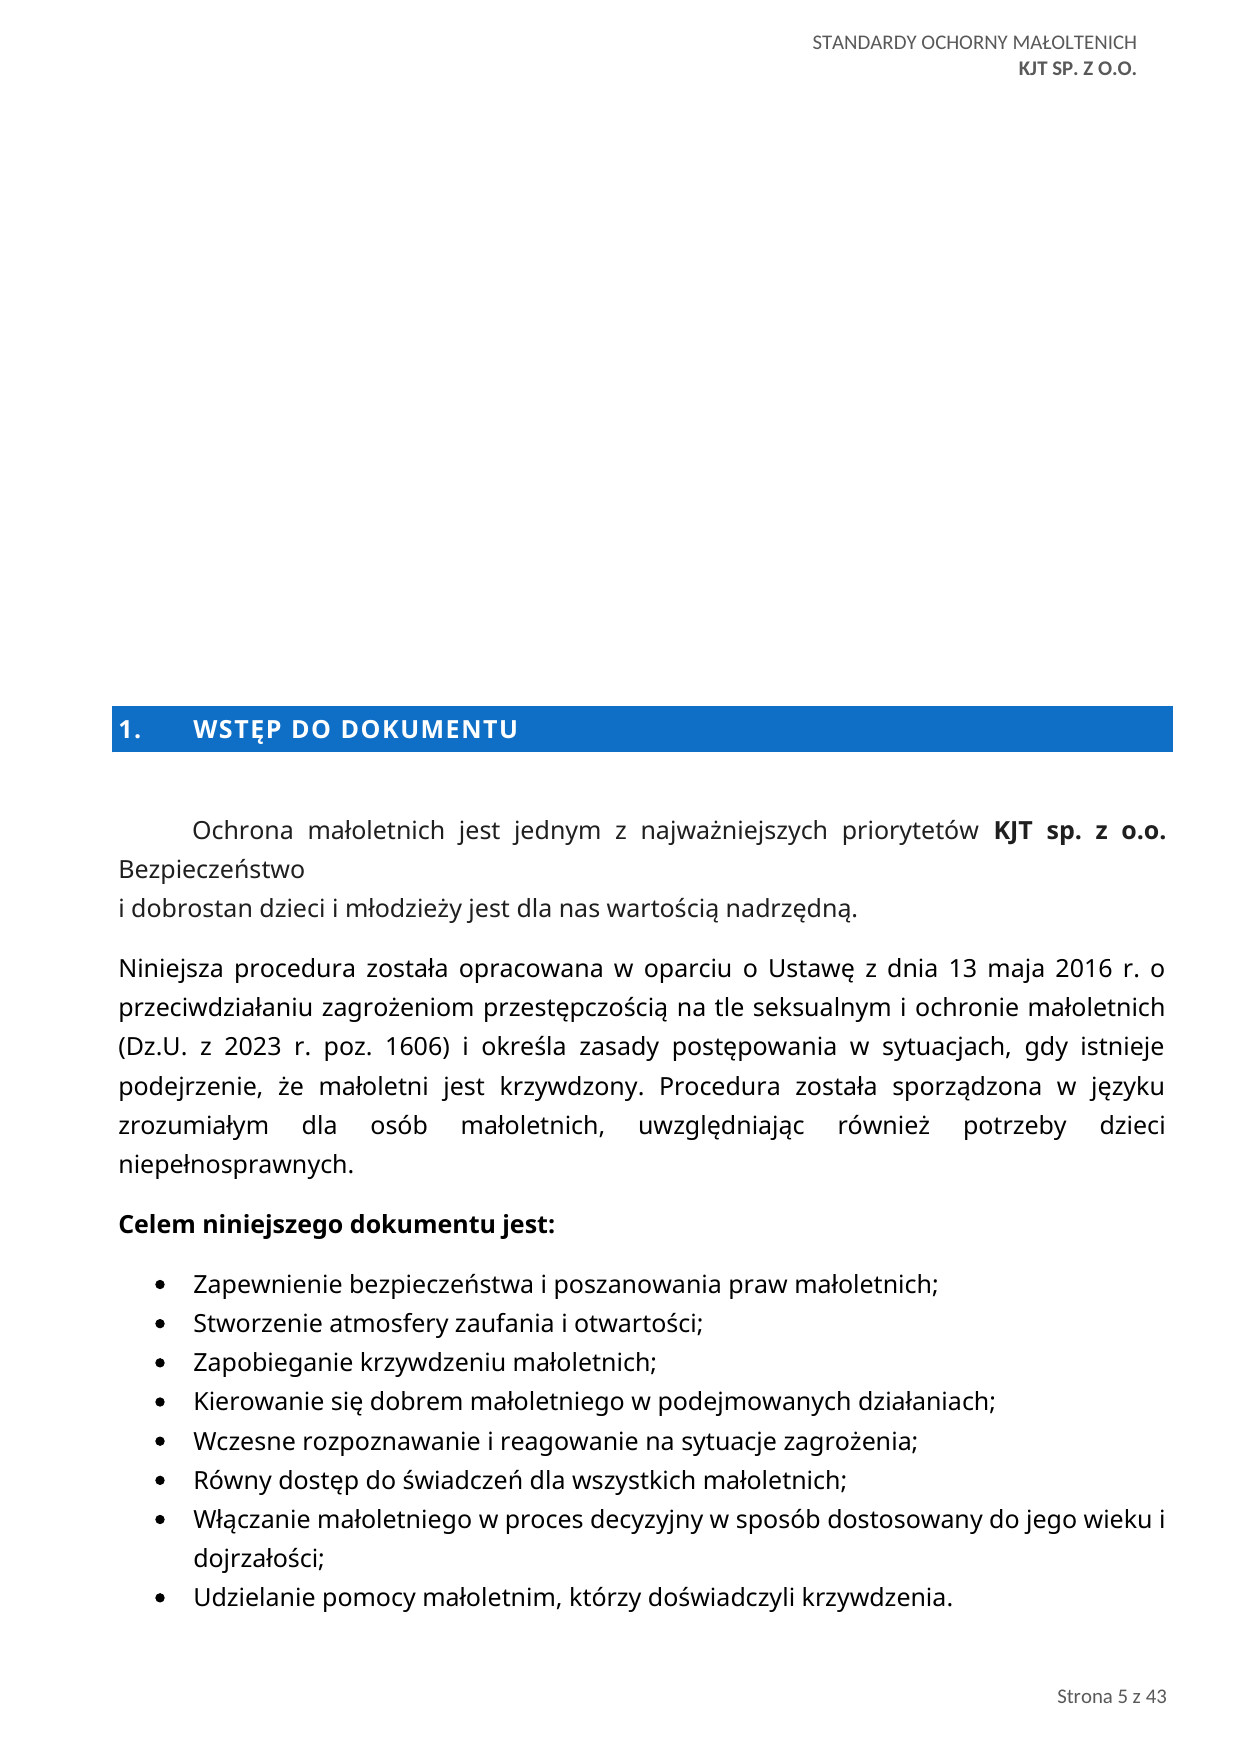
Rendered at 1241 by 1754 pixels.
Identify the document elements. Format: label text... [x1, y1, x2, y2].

list Zapewnienie bezpieczeństwa i poszanowania praw małoletnich; [156, 1267, 1167, 1301]
list Udzielanie pomocy małoletnim, którzy doświadczyli krzywdzenia. [156, 1580, 1167, 1614]
text Niniejsza procedura została opracowana w oparciu o Ustawę z dnia 13 maja 2016 r. o przeciwdziałaniu zagrożeniom przestępczością na tle seksualnym i ochronie małoletnich (Dz.U. z 2023 r. poz. 1606) i określa zasady postępowania w sytuacjach, gdy istnieje podejrzenie, że małoletni jest krzywdzony. Procedura została sporządzona w języku zrozumiałym dla osób małoletnich, uwzględniając również potrzeby dzieci niepełnosprawnych. [118, 951, 1167, 1181]
text Celem niniejszego dokumentu jest: [118, 1207, 1167, 1241]
list Zapobieganie krzywdzeniu małoletnich; [156, 1345, 1167, 1379]
list Stworzenie atmosfery zaufania i otwartości; [156, 1306, 1167, 1340]
list Włączanie małoletniego w proces decyzyjny w sposób dostosowany do jego wieku i dojrzałości; [156, 1502, 1167, 1575]
list Równy dostęp do świadczeń dla wszystkich małoletnich; [156, 1462, 1167, 1496]
list Wczesne rozpoznawanie i reagowanie na sytuacje zagrożenia; [156, 1423, 1167, 1457]
subtitle WSTĘP DO DOKUMENTU [118, 712, 1167, 746]
text Ochrona małoletnich jest jednym z najważniejszych priorytetów KJT sp. z o.o. Bezpieczeństwo i dobrostan dzieci i młodzieży jest dla nas wartością nadrzędną. [118, 812, 1167, 925]
list Kierowanie się dobrem małoletniego w podejmowanych działaniach; [156, 1384, 1167, 1418]
